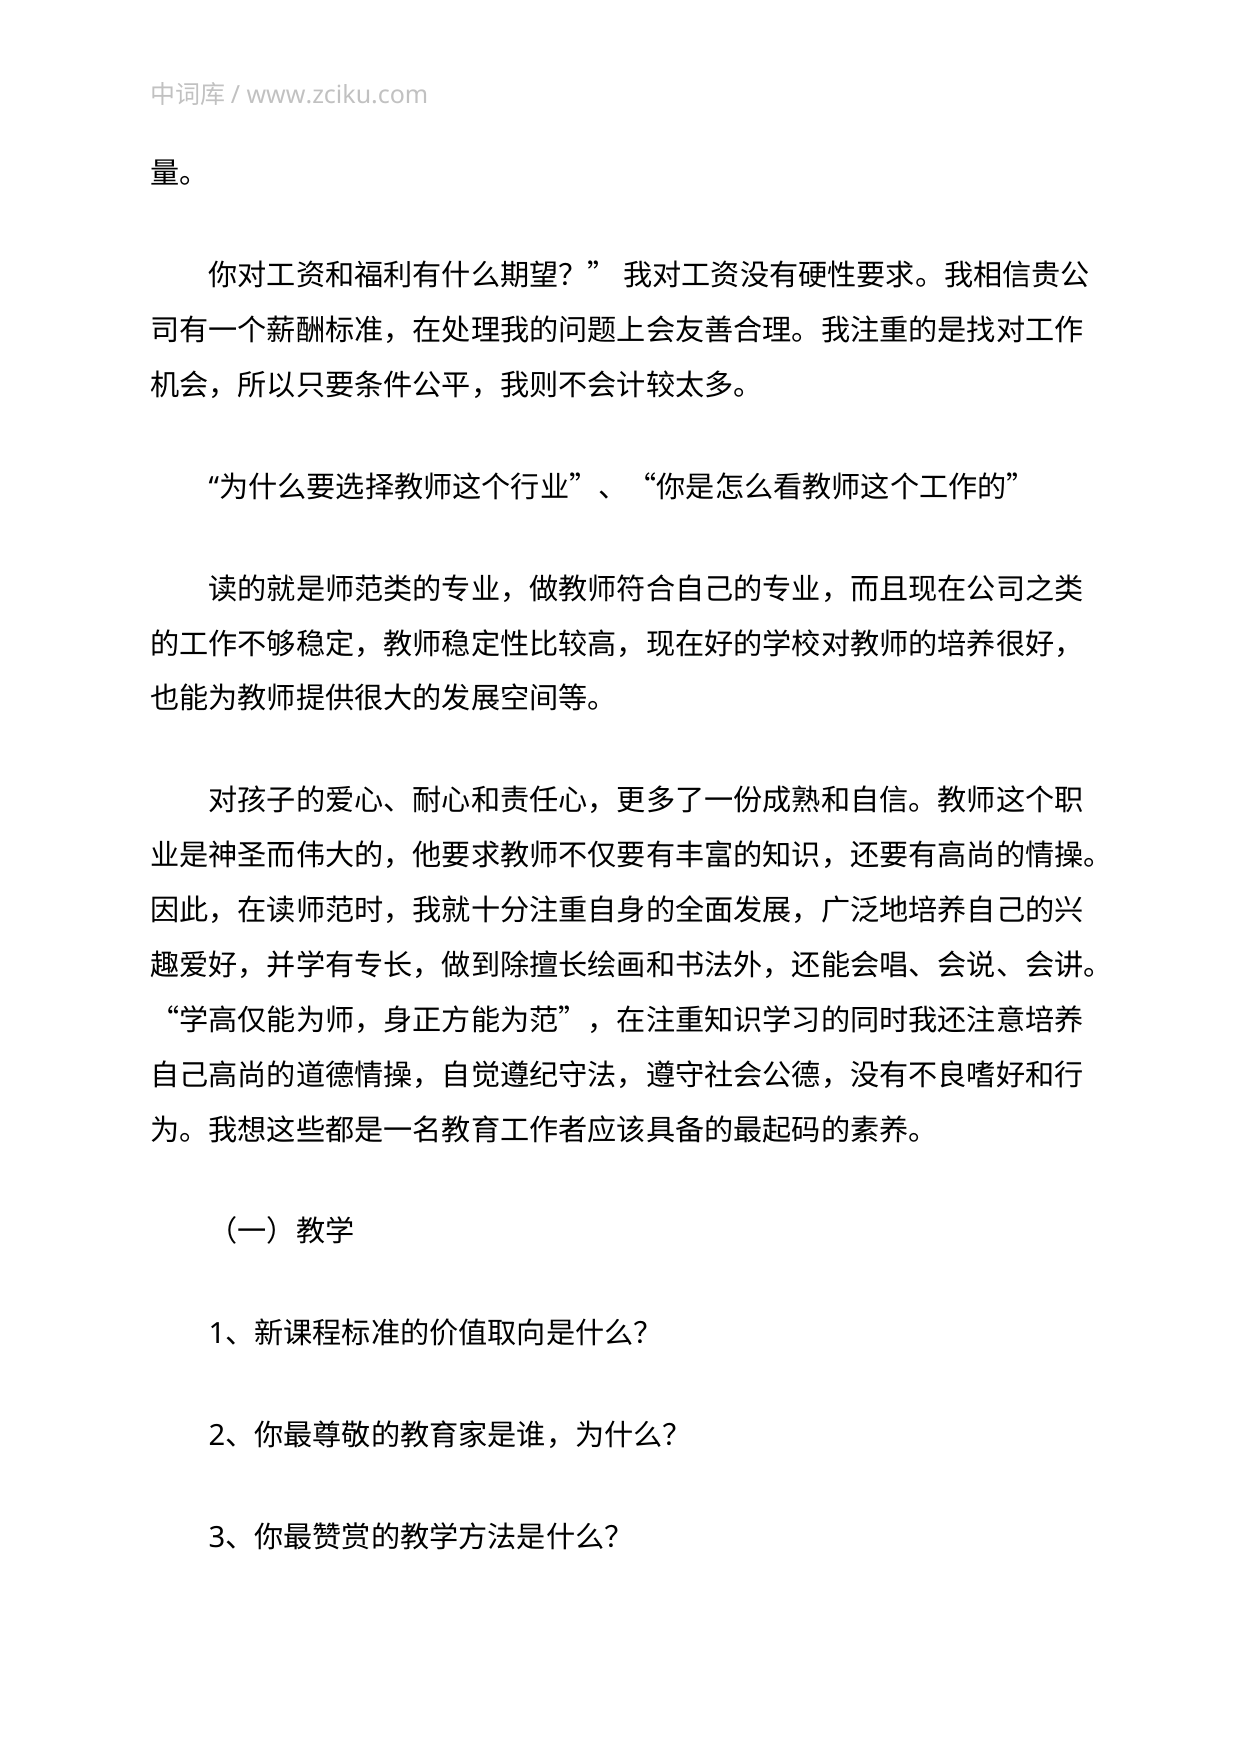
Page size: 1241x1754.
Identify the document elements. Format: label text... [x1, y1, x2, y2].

text 3、你最赞赏的教学方法是什么？ [150, 1514, 1090, 1556]
text “为什么要选择教师这个行业”、“你是怎么看教师这个工作的” [150, 463, 1090, 506]
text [150, 150, 1090, 192]
text 2、你最尊敬的教育家是谁，为什么？ [150, 1412, 1090, 1454]
text 读的就是师范类的专业，做教师符合自己的专业，而且现在公司之类的工作不够稳定，教师稳定性比较高，现在好的学校对教师的培养很好，也能为教师提供很大的发展空间等。 [150, 565, 1090, 717]
text 你对工资和福利有什么期望？” 我对工资没有硬性要求。我相信贵公司有一个薪酬标准，在处理我的问题上会友善合理。我注重的是找对工作机会，所以只要条件公平，我则不会计较太多。 [150, 252, 1090, 404]
text （一）教学 [150, 1208, 1090, 1250]
text 1、新课程标准的价值取向是什么？ [150, 1310, 1090, 1352]
text 对孩子的爱心、耐心和责任心，更多了一份成熟和自信。教师这个职业是神圣而伟大的，他要求教师不仅要有丰富的知识，还要有高尚的情操。因此，在读师范时，我就十分注重自身的全面发展，广泛地培养自己的兴趣爱好，并学有专长，做到除擅长绘画和书法外，还能会唱、会说、会讲。“学高仅能为师，身正方能为范”，在注重知识学习的同时我还注意培养自己高尚的道德情操，自觉遵纪守法，遵守社会公德，没有不良嗜好和行为。我想这些都是一名教育工作者应该具备的最起码的素养。 [150, 777, 1090, 1148]
